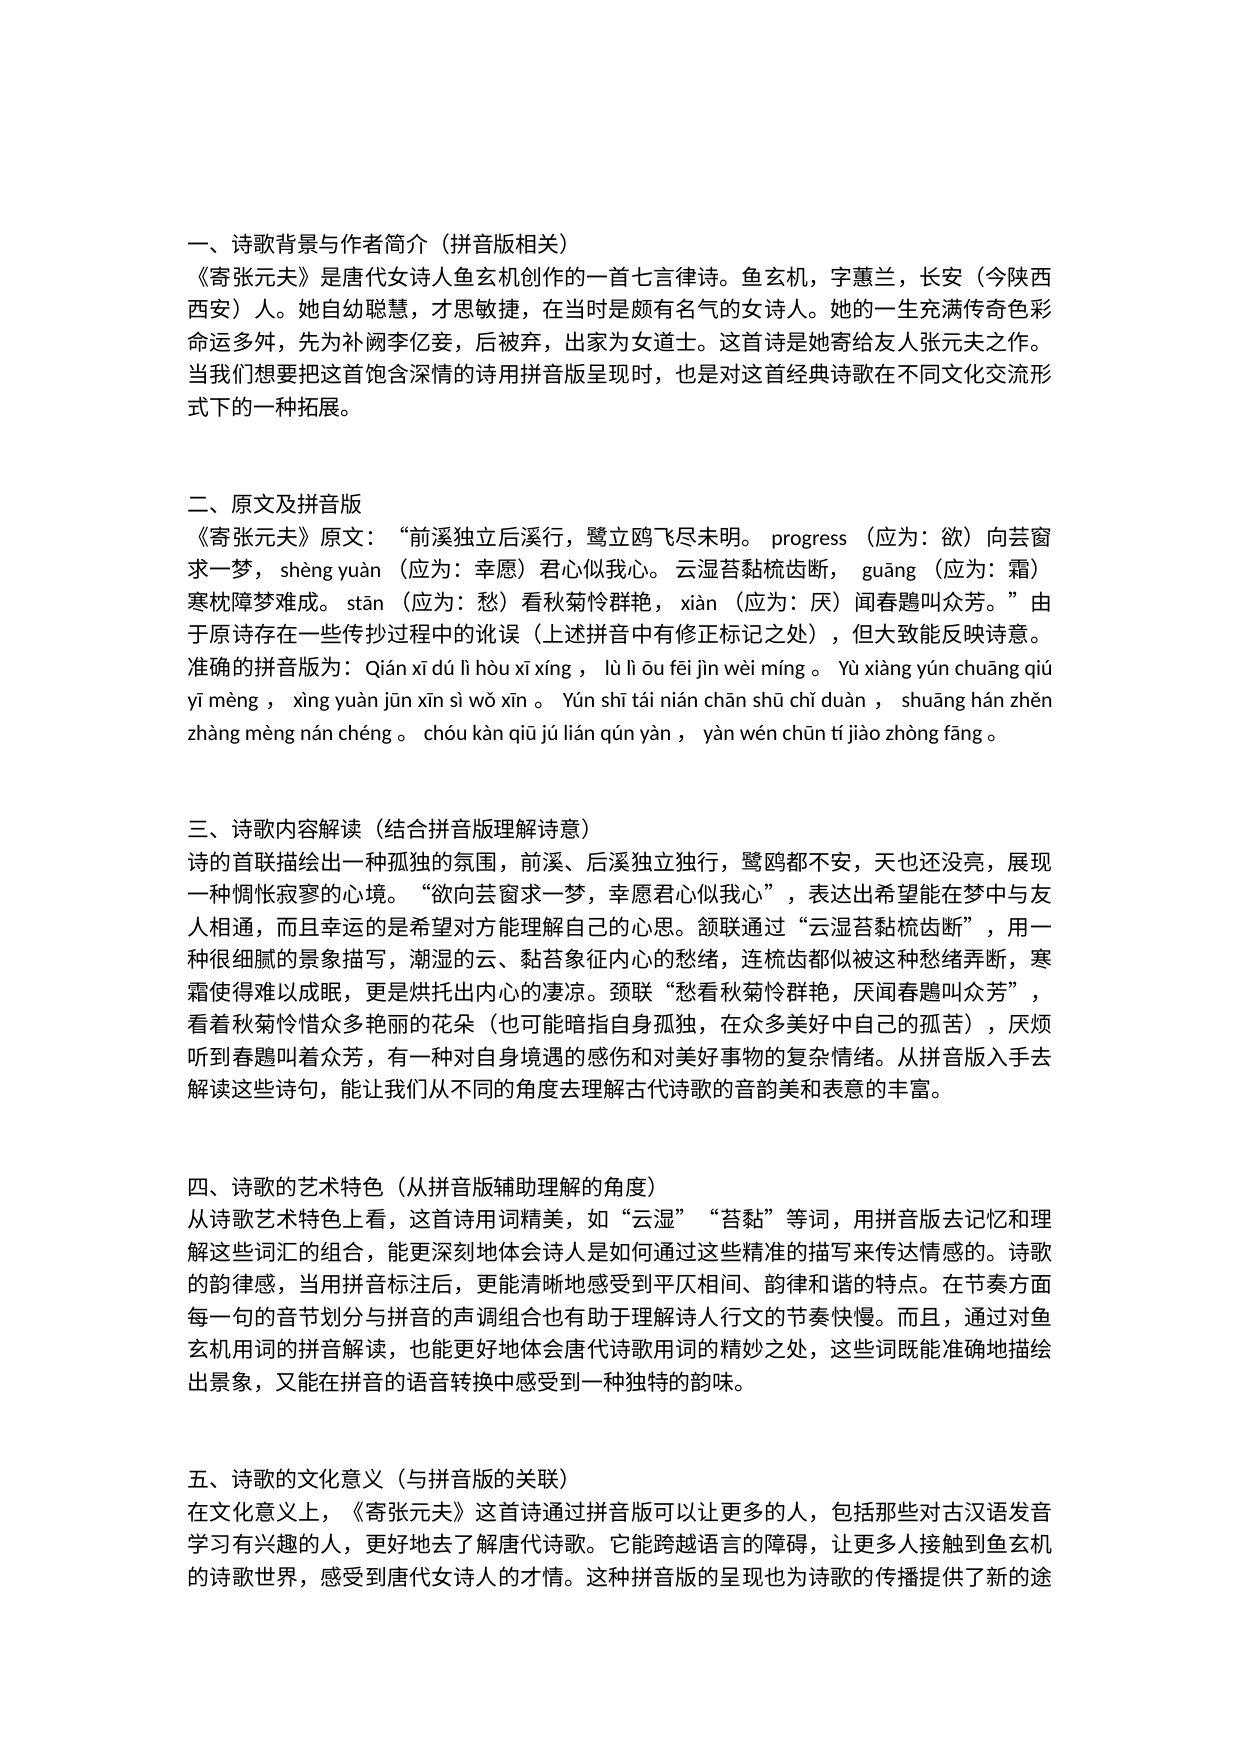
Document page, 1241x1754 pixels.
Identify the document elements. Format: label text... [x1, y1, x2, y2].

text 从诗歌艺术特色上看，这首诗用词精美，如“云湿”“苔黏”等词，用拼音版去记忆和理解这些词汇的组合，能更深刻地体会诗人是如何通过这些精准的描写来传达情感的。诗歌的韵律感，当用拼音标注后，更能清晰地感受到平仄相间、韵律和谐的特点。在节奏方面，每一句的音节划分与拼音的声调组合也有助于理解诗人行文的节奏快慢。而且，通过对鱼玄机用词的拼音解读，也能更好地体会唐代诗歌用词的精妙之处，这些词既能准确地描绘出景象，又能在拼音的语音转换中感受到一种独特的韵味。 [187, 1202, 1053, 1397]
text 《寄张元夫》是唐代女诗人鱼玄机创作的一首七言律诗。鱼玄机，字蕙兰，长安（今陕西西安）人。她自幼聪慧，才思敏捷，在当时是颇有名气的女诗人。她的一生充满传奇色彩，命运多舛，先为补阙李亿妾，后被弃，出家为女道士。这首诗是她寄给友人张元夫之作。当我们想要把这首饱含深情的诗用拼音版呈现时，也是对这首经典诗歌在不同文化交流形式下的一种拓展。 [187, 259, 1053, 422]
text 五、诗歌的文化意义（与拼音版的关联） [187, 1462, 1053, 1494]
text 一、诗歌背景与作者简介（拼音版相关） [187, 227, 1053, 259]
text 诗的首联描绘出一种孤独的氛围，前溪、后溪独立独行，鹭鸥都不安，天也还没亮，展现一种惆怅寂寥的心境。“欲向芸窗求一梦，幸愿君心似我心”，表达出希望能在梦中与友人相通，而且幸运的是希望对方能理解自己的心思。颔联通过“云湿苔黏梳齿断”，用一种很细腻的景象描写，潮湿的云、黏苔象征内心的愁绪，连梳齿都似被这种愁绪弄断，寒霜使得难以成眠，更是烘托出内心的凄凉。颈联“愁看秋菊怜群艳，厌闻春鶗叫众芳”，看着秋菊怜惜众多艳丽的花朵（也可能暗指自身孤独，在众多美好中自己的孤苦），厌烦听到春鶗叫着众芳，有一种对自身境遇的感伤和对美好事物的复杂情绪。从拼音版入手去解读这些诗句，能让我们从不同的角度去理解古代诗歌的音韵美和表意的丰富。 [187, 844, 1053, 1104]
text 《寄张元夫》原文：“前溪独立后溪行，鹭立鸥飞尽未明。 progress （应为：欲）向芸窗求一梦， shèng yuàn （应为：幸愿）君心似我心。 云湿苔黏梳齿断， guāng （应为：霜）寒枕障梦难成。 stān （应为：愁）看秋菊怜群艳， xiàn （应为：厌）闻春鶗叫众芳。”由于原诗存在一些传抄过程中的讹误（上述拼音中有修正标记之处），但大致能反映诗意。准确的拼音版为：Qián xī dú lì hòu xī xíng ， lù lì ōu fēi jìn wèi míng 。 Yù xiàng yún chuāng qiú yī mèng ， xìng yuàn jūn xīn sì wǒ xīn 。 Yún shī tái nián chān shū chǐ duàn ， shuāng hán zhěn zhàng mèng nán chéng 。 chóu kàn qiū jú lián qún yàn ， yàn wén chūn tí jiào zhòng fāng 。 [187, 519, 1053, 747]
text 三、诗歌内容解读（结合拼音版理解诗意） [187, 812, 1053, 844]
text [187, 1494, 1053, 1592]
text 二、原文及拼音版 [187, 487, 1053, 519]
text 四、诗歌的艺术特色（从拼音版辅助理解的角度） [187, 1169, 1053, 1202]
